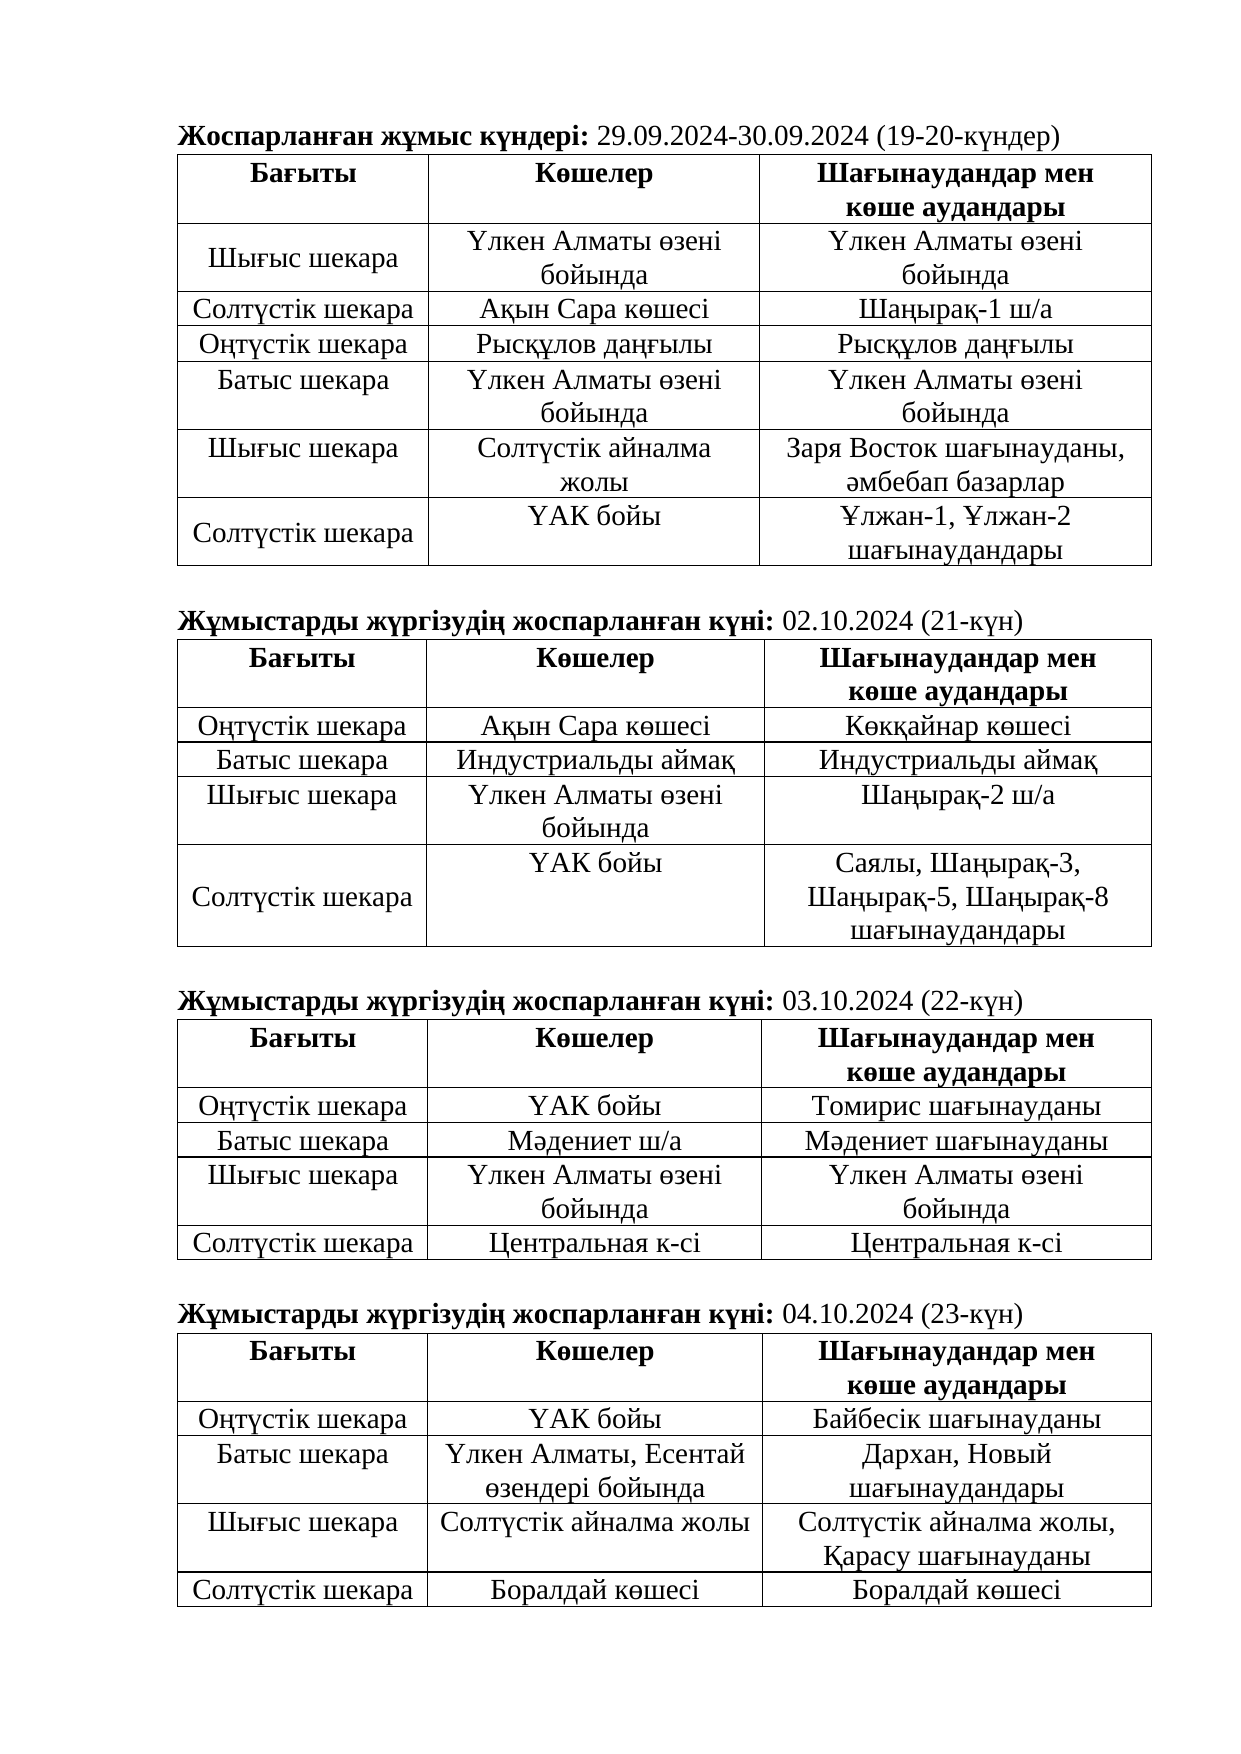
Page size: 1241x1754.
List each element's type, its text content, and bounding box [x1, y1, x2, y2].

table_cell Ақын Сара көшесі [427, 708, 764, 741]
table_cell ҮАК бойы [427, 845, 764, 946]
table_cell Шығыс шекара [178, 430, 428, 497]
table_cell Үлкен Алматы өзені бойында [429, 224, 759, 291]
table_cell Индустриальды аймақ [427, 743, 764, 776]
table_cell Центральная к-сі [428, 1226, 761, 1259]
table_cell Шығыс шекара [178, 1158, 427, 1224]
table_header Бағыты [178, 155, 428, 222]
table_header Көшелер [427, 640, 764, 707]
table_cell Үлкен Алматы өзені бойында [760, 362, 1151, 429]
table_cell Оңтүстік шекара [178, 1402, 427, 1435]
table_cell Байбесік шағынауданы [763, 1402, 1151, 1435]
table_cell ҮАК бойы [428, 1402, 762, 1435]
table_cell Боралдай көшесі [763, 1573, 1151, 1606]
table_cell Центральная к-сі [762, 1226, 1151, 1259]
table_cell Солтүстік шекара [178, 1573, 427, 1606]
text Жоспарланған жұмыс күндері: 29.09.2024-30.09.2024 (19-20-күндер) [177, 118, 1152, 152]
table_cell Заря Восток шағынауданы, әмбебап базарлар [760, 430, 1151, 497]
table_cell Солтүстік шекара [178, 498, 428, 565]
table_cell Индустриальды аймақ [765, 743, 1151, 776]
table_header Көшелер [429, 155, 759, 222]
text Жұмыстарды жүргізудің жоспарланған күні: 04.10.2024 (23-күн) [177, 1296, 1152, 1330]
table_cell Солтүстік айналма жолы [429, 430, 759, 497]
table_cell Оңтүстік шекара [178, 708, 426, 741]
table_cell Шаңырақ-1 ш/а [760, 292, 1151, 325]
table_cell Мәдениет шағынауданы [762, 1123, 1151, 1156]
table_cell Солтүстік шекара [178, 1226, 427, 1259]
table_header Шағынаудандар мен көше аудандары [763, 1334, 1151, 1401]
table_cell Үлкен Алматы өзені бойында [428, 1158, 761, 1224]
table_cell Көкқайнар көшесі [765, 708, 1151, 741]
table_cell Рысқұлов даңғылы [760, 326, 1151, 361]
table_cell Оңтүстік шекара [178, 1088, 427, 1122]
table_cell Мәдениет ш/а [428, 1123, 761, 1156]
table_cell Шаңырақ-2 ш/а [765, 777, 1151, 844]
table_header Шағынаудандар мен көше аудандары [765, 640, 1151, 707]
table_cell Ақын Сара көшесі [429, 292, 759, 325]
table_cell Батыс шекара [178, 362, 428, 429]
table_header Бағыты [178, 1334, 427, 1401]
table_header Көшелер [428, 1334, 762, 1401]
table_cell Оңтүстік шекара [178, 326, 428, 361]
table_header Бағыты [178, 1020, 427, 1087]
table_cell Рысқұлов даңғылы [429, 326, 759, 361]
table_cell Солтүстік шекара [178, 292, 428, 325]
table_cell Ұлжан-1, Ұлжан-2 шағынаудандары [760, 498, 1151, 565]
table_cell Саялы, Шаңырақ-3, Шаңырақ-5, Шаңырақ-8 шағынаудандары [765, 845, 1151, 946]
table_cell Шығыс шекара [178, 224, 428, 291]
table_cell Үлкен Алматы өзені бойында [762, 1158, 1151, 1224]
table_cell Үлкен Алматы, Есентай өзендері бойында [428, 1436, 762, 1503]
table_cell Батыс шекара [178, 1123, 427, 1156]
table_cell Үлкен Алматы өзені бойында [429, 362, 759, 429]
text Жұмыстарды жүргізудің жоспарланған күні: 03.10.2024 (22-күн) [177, 983, 1152, 1017]
table_cell ҮАК бойы [428, 1088, 761, 1122]
table_cell Үлкен Алматы өзені бойында [427, 777, 764, 844]
table_cell Үлкен Алматы өзені бойында [760, 224, 1151, 291]
text Жұмыстарды жүргізудің жоспарланған күні: 02.10.2024 (21-күн) [177, 603, 1152, 636]
table_cell ҮАК бойы [429, 498, 759, 565]
table_cell Шығыс шекара [178, 777, 426, 844]
table_cell Солтүстік айналма жолы [428, 1504, 762, 1571]
table_header Шағынаудандар мен көше аудандары [762, 1020, 1151, 1087]
table_header Көшелер [428, 1020, 761, 1087]
table_header Бағыты [178, 640, 426, 707]
table_header Шағынаудандар мен көше аудандары [760, 155, 1151, 222]
table_cell Томирис шағынауданы [762, 1088, 1151, 1122]
table_cell Батыс шекара [178, 1436, 427, 1503]
table_cell Шығыс шекара [178, 1504, 427, 1571]
table_cell Боралдай көшесі [428, 1573, 762, 1606]
table_cell Батыс шекара [178, 743, 426, 776]
table_cell Солтүстік айналма жолы, Қарасу шағынауданы [763, 1504, 1151, 1571]
table_cell Солтүстік шекара [178, 845, 426, 946]
table_cell Дархан, Новый шағынаудандары [763, 1436, 1151, 1503]
